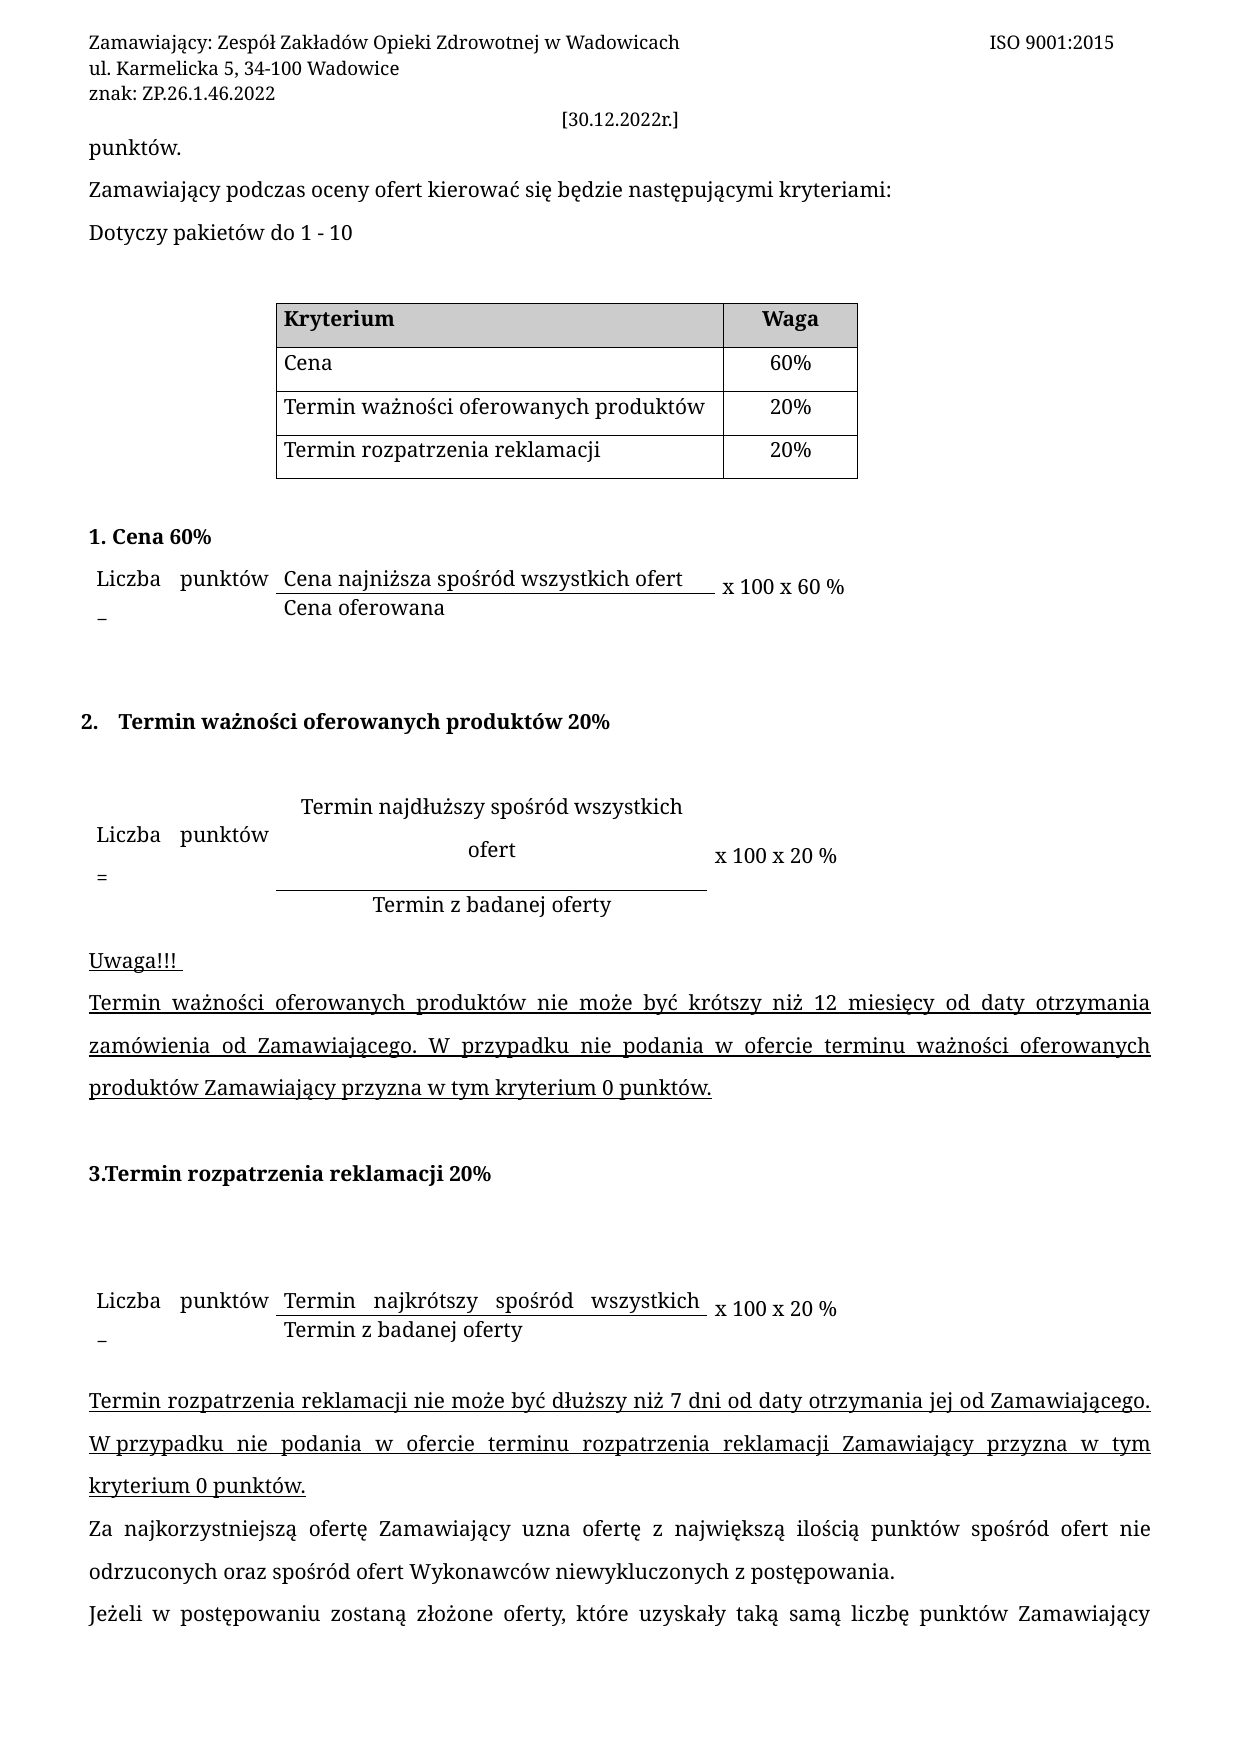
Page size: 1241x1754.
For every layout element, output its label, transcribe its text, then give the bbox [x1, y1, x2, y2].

table_cell Cena [277, 348, 723, 391]
text Zamawiający podczas oceny ofert kierować się będzie następującymi kryteriami: [89, 176, 1152, 204]
table_header Termin najkrótszy spośród wszystkich ofert [276, 1287, 707, 1315]
table_header x 100 x 20 % [707, 792, 895, 946]
table_cell Cena oferowana [276, 594, 715, 622]
table_header Liczba punktów = [89, 1287, 276, 1344]
text Za najkorzystniejszą ofertę Zamawiający uzna ofertę z największą ilością punktów spośród ofert nie odrzuconych oraz spośród ofert Wykonawców niewykluczonych z postępowania. [89, 1514, 1152, 1585]
table_header Liczba punktów = [89, 792, 276, 946]
table_header Termin najdłuższy spośród wszystkich ofert [276, 792, 707, 890]
table_cell Termin z badanej oferty [276, 891, 707, 946]
table_header x 100 x 60 % [715, 565, 1120, 622]
text Dotyczy pakietów do 1 - 10 [89, 218, 1152, 247]
text 3.Termin rozpatrzenia reklamacji 20% [89, 1159, 1152, 1187]
table_header Liczba punktów = [89, 565, 276, 622]
table_header Cena najniższa spośród wszystkich ofert [276, 565, 715, 593]
table_header x 100 x 20 % [707, 1287, 895, 1344]
table_cell 20% [724, 436, 857, 478]
text Termin ważności oferowanych produktów nie może być krótszy niż 12 miesięcy od daty otrzymania zamówienia od Zamawiającego. W przypadku nie podania w ofercie terminu ważności oferowanych produktów Zamawiający przyzna w tym kryterium 0 punktów. [89, 988, 1152, 1102]
table_cell Termin rozpatrzenia reklamacji [277, 436, 723, 478]
table_header Waga [724, 304, 857, 347]
text Uwaga!!! [89, 946, 1152, 974]
table_header Kryterium [277, 304, 723, 347]
table_cell 20% [724, 392, 857, 434]
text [89, 1599, 1152, 1628]
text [89, 133, 1152, 161]
list Termin ważności oferowanych produktów 20% [81, 707, 1152, 735]
text Termin rozpatrzenia reklamacji nie może być dłuższy niż 7 dni od daty otrzymania jej od Zamawiającego. W przypadku nie podania w ofercie terminu rozpatrzenia reklamacji Zamawiający przyzna w tym kryterium 0 punktów. [89, 1386, 1152, 1500]
table_cell Termin ważności oferowanych produktów [277, 392, 723, 434]
table_cell 60% [724, 348, 857, 391]
list 1. Cena 60% [89, 522, 1152, 550]
table_cell Termin z badanej oferty [276, 1316, 707, 1344]
